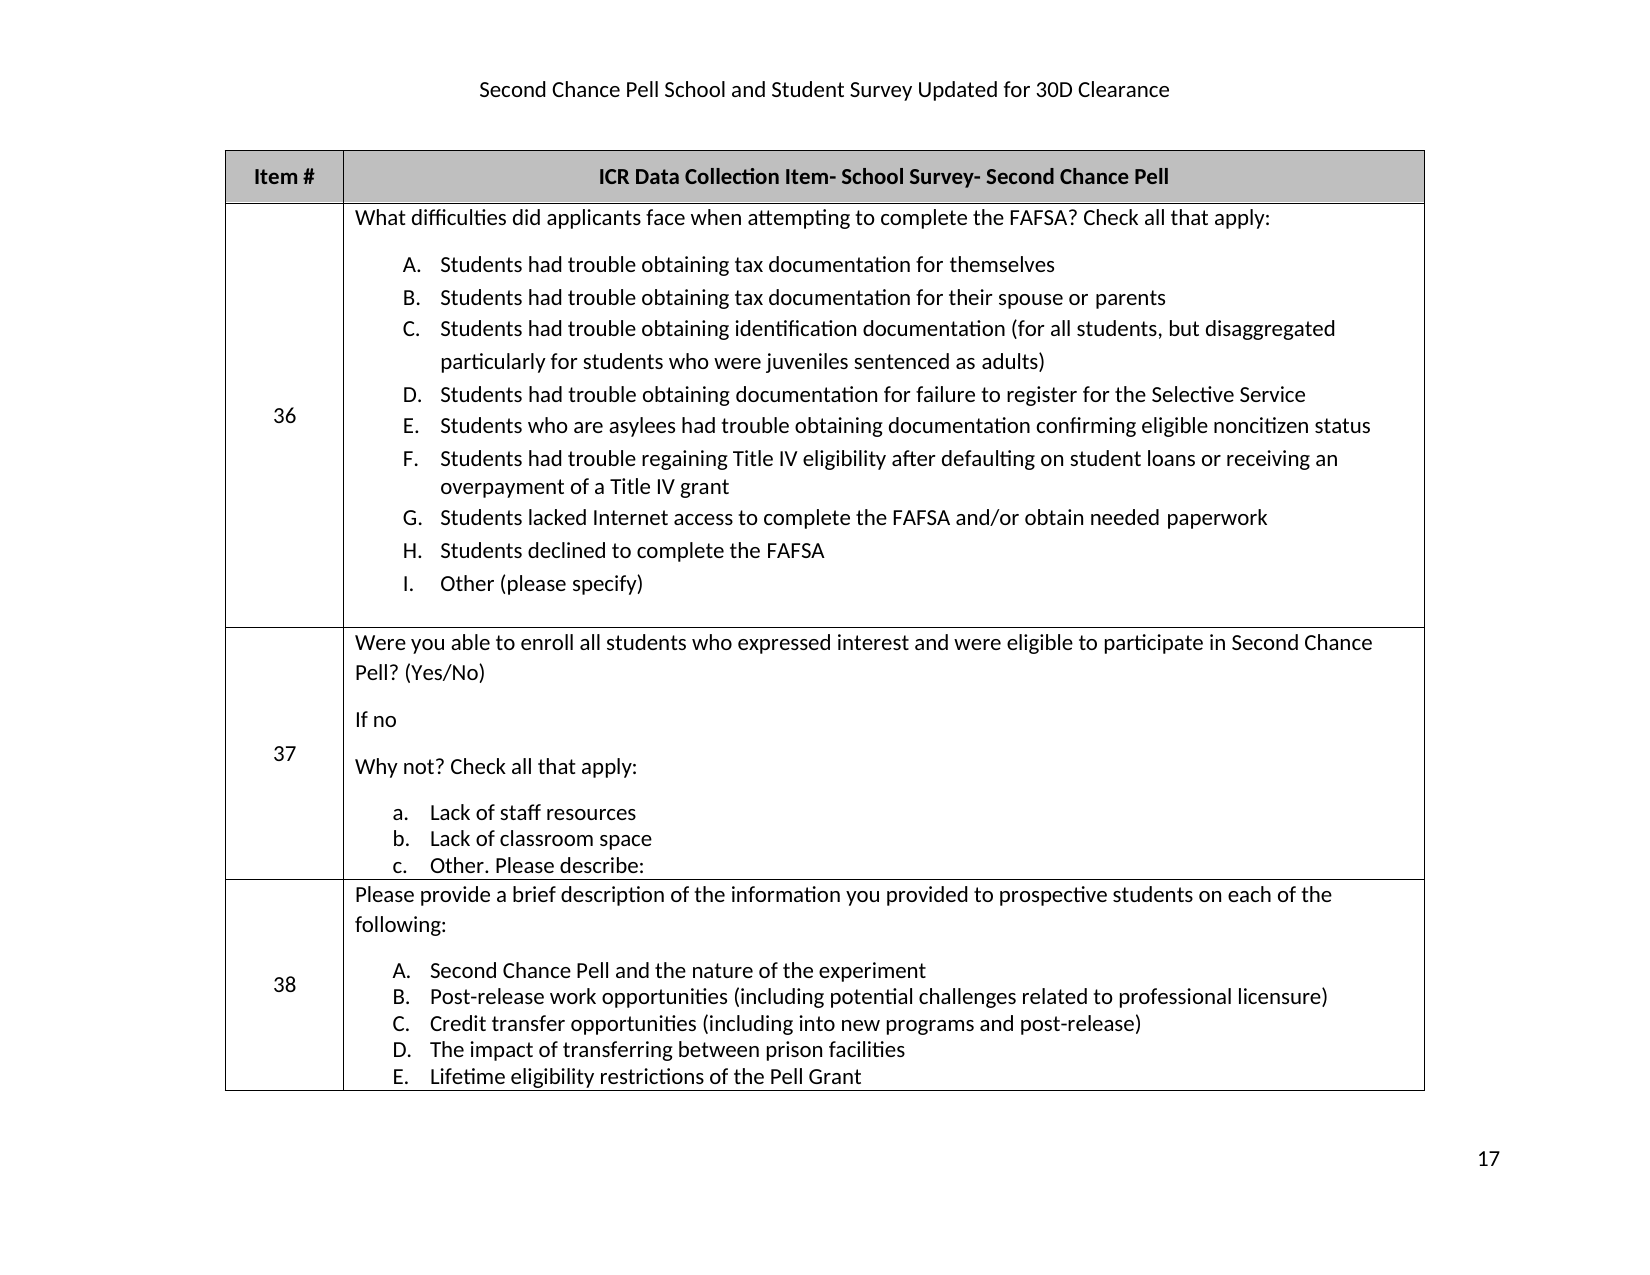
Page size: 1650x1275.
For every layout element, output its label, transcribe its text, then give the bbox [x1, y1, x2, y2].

table_cell Were you able to enroll all students who expressed interest and were eligible to participate in Second Chance Pell? (Yes/No) If no Why not? Check all that apply: Lack of staff resources Lack of classroom space Other. Please describe: [344, 628, 1424, 879]
table_header Item # [226, 151, 343, 202]
table_cell 37 [226, 628, 343, 879]
table_cell Please provide a brief description of the information you provided to prospective students on each of the following: Second Chance Pell and the nature of the experiment Post-release work opportunities (including potential challenges related to professional licensure) Credit transfer opportunities (including into new programs and post-release) The impact of transferring between prison facilities Lifetime eligibility restrictions of the Pell Grant [344, 880, 1424, 1089]
table_cell What difficulties did applicants face when attempting to complete the FAFSA? Check all that apply: Students had trouble obtaining tax documentation for themselves Students had trouble obtaining tax documentation for their spouse or parents Students had trouble obtaining identification documentation (for all students, but disaggregated particularly for students who were juveniles sentenced as adults) Students had trouble obtaining documentation for failure to register for the Selective Service Students who are asylees had trouble obtaining documentation confirming eligible noncitizen status Students had trouble regaining Title IV eligibility after defaulting on student loans or receiving an overpayment of a Title IV grant Students lacked Internet access to complete the FAFSA and/or obtain needed paperwork Students declined to complete the FAFSA Other (please specify) [344, 204, 1424, 627]
table_header ICR Data Collection Item- School Survey- Second Chance Pell [344, 151, 1424, 202]
table_cell 38 [226, 880, 343, 1089]
table_cell 36 [226, 204, 343, 627]
